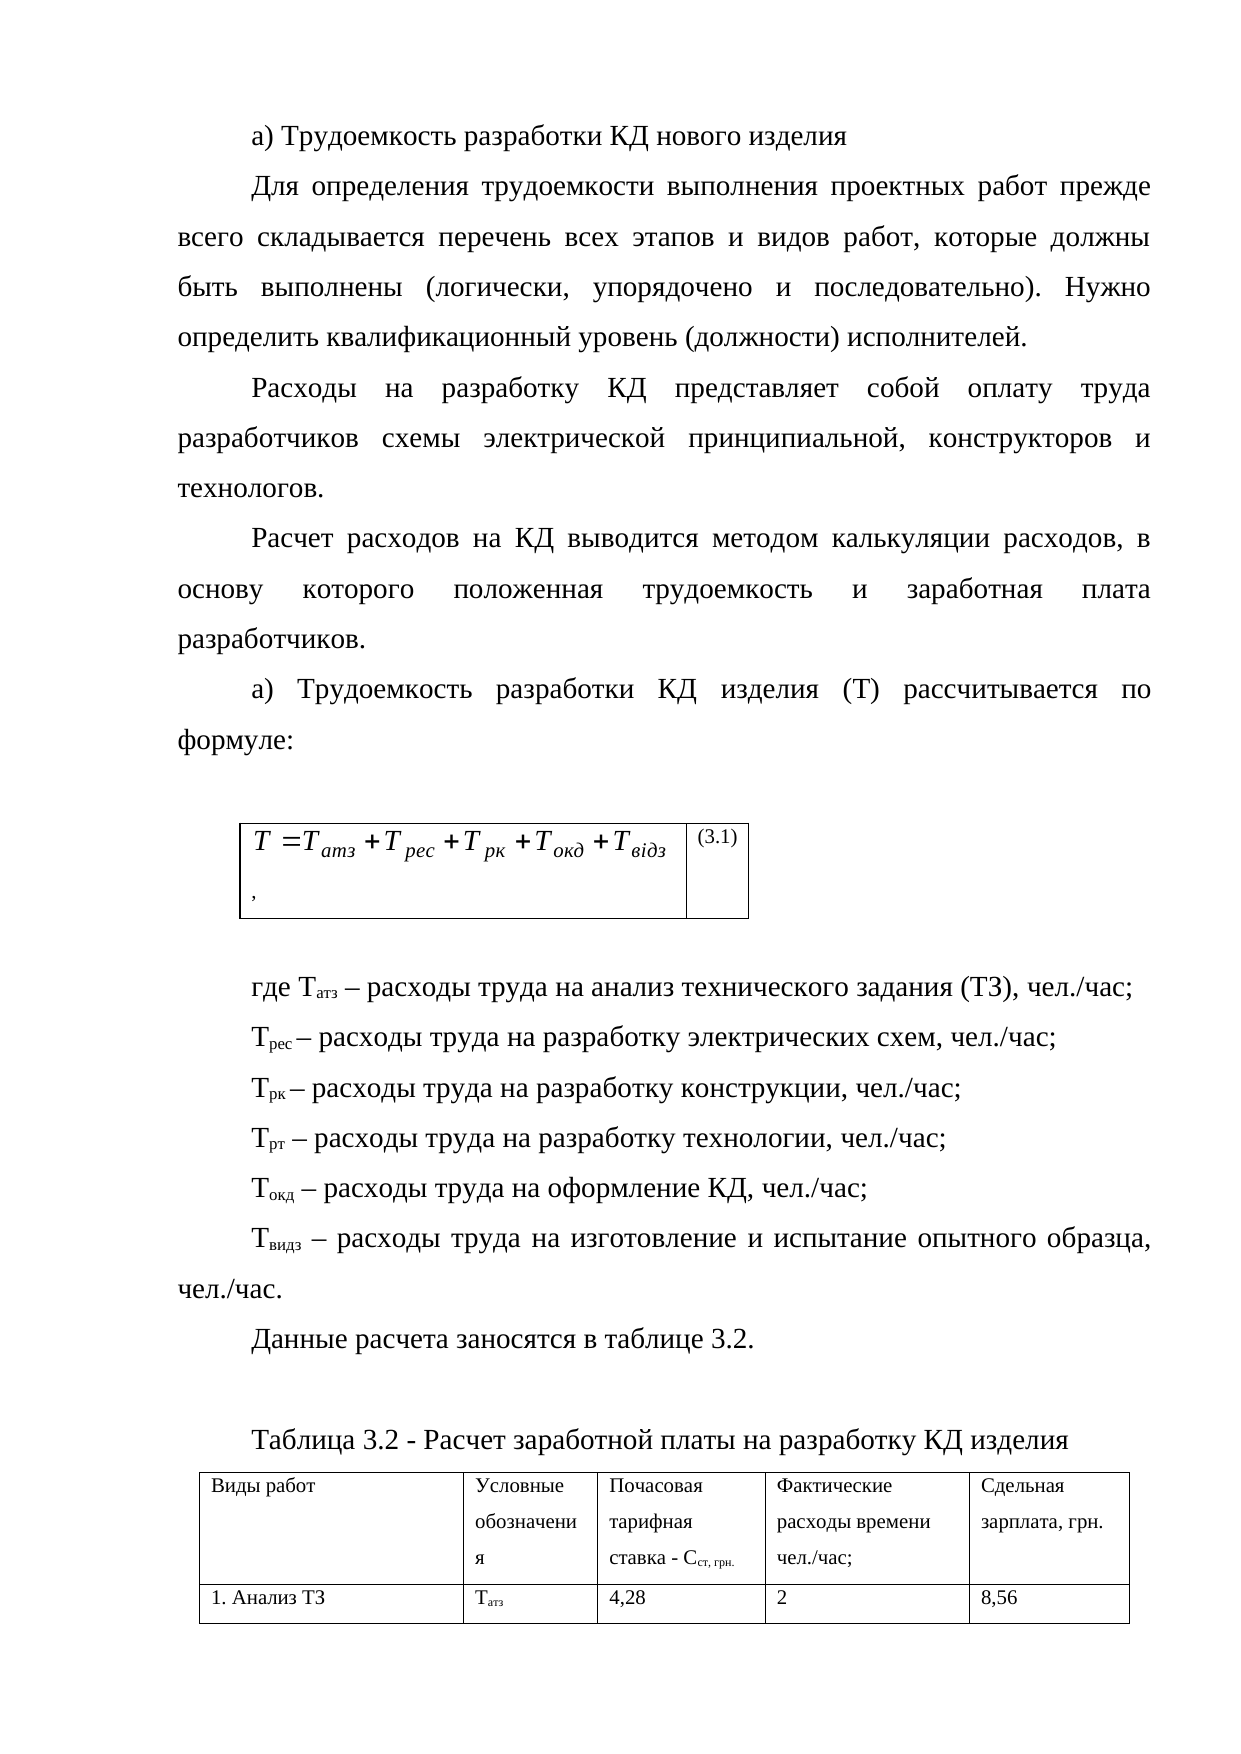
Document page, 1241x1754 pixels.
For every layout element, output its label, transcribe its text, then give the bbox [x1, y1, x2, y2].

table_cell 8,56 [970, 1585, 1129, 1623]
table_header Условные обозначения [464, 1473, 597, 1584]
list где Татз – расходы труда на анализ технического задания (ТЗ), чел./час; [177, 969, 1152, 1003]
list Расчет расходов на КД выводится методом калькуляции расходов, в основу которого положенная трудоемкость и заработная плата разработчиков. [177, 521, 1152, 655]
text Токд – расходы труда на оформление КД, чел./час; [177, 1170, 1152, 1204]
table_cell Татз [464, 1585, 597, 1623]
table_header (3.1) [687, 824, 748, 918]
list Данные расчета заносятся в таблице 3.2. [177, 1321, 1152, 1355]
text Трес – расходы труда на разработку электрических схем, чел./час; [177, 1019, 1152, 1053]
list Расходы на разработку КД представляет собой оплату труда разработчиков схемы электрической принципиальной, конструкторов и технологов. [177, 370, 1152, 504]
table_cell 2 [766, 1585, 969, 1623]
list а) Трудоемкость разработки КД изделия (Т) рассчитывается по формуле: [177, 672, 1152, 755]
table_header Почасовая тарифная ставка - Сст, грн. [598, 1473, 765, 1584]
table_cell 1. Анализ ТЗ [200, 1585, 463, 1623]
list Твидз – расходы труда на изготовление и испытание опытного образца, чел./час. [177, 1221, 1152, 1304]
text Для определения трудоемкости выполнения проектных работ прежде всего складывается перечень всех этапов и видов работ, которые должны быть выполнены (логически, упорядочено и последовательно). Нужно определить квалификационный уровень (должности) исполнителей. [177, 168, 1152, 353]
table_cell 4,28 [598, 1585, 765, 1623]
table_header Фактические расходы времени чел./час; [766, 1473, 969, 1584]
list а) Трудоемкость разработки КД нового изделия [177, 118, 1152, 152]
table_header Виды работ [200, 1473, 463, 1584]
text Таблица 3.2 - Расчет заработной платы на разработку КД изделия [177, 1422, 1152, 1455]
table_header , [241, 824, 686, 918]
text Трк – расходы труда на разработку конструкции, чел./час; [177, 1070, 1152, 1103]
text Трт – расходы труда на разработку технологии, чел./час; [177, 1120, 1152, 1153]
table_header Сдельная зарплата, грн. [970, 1473, 1129, 1584]
